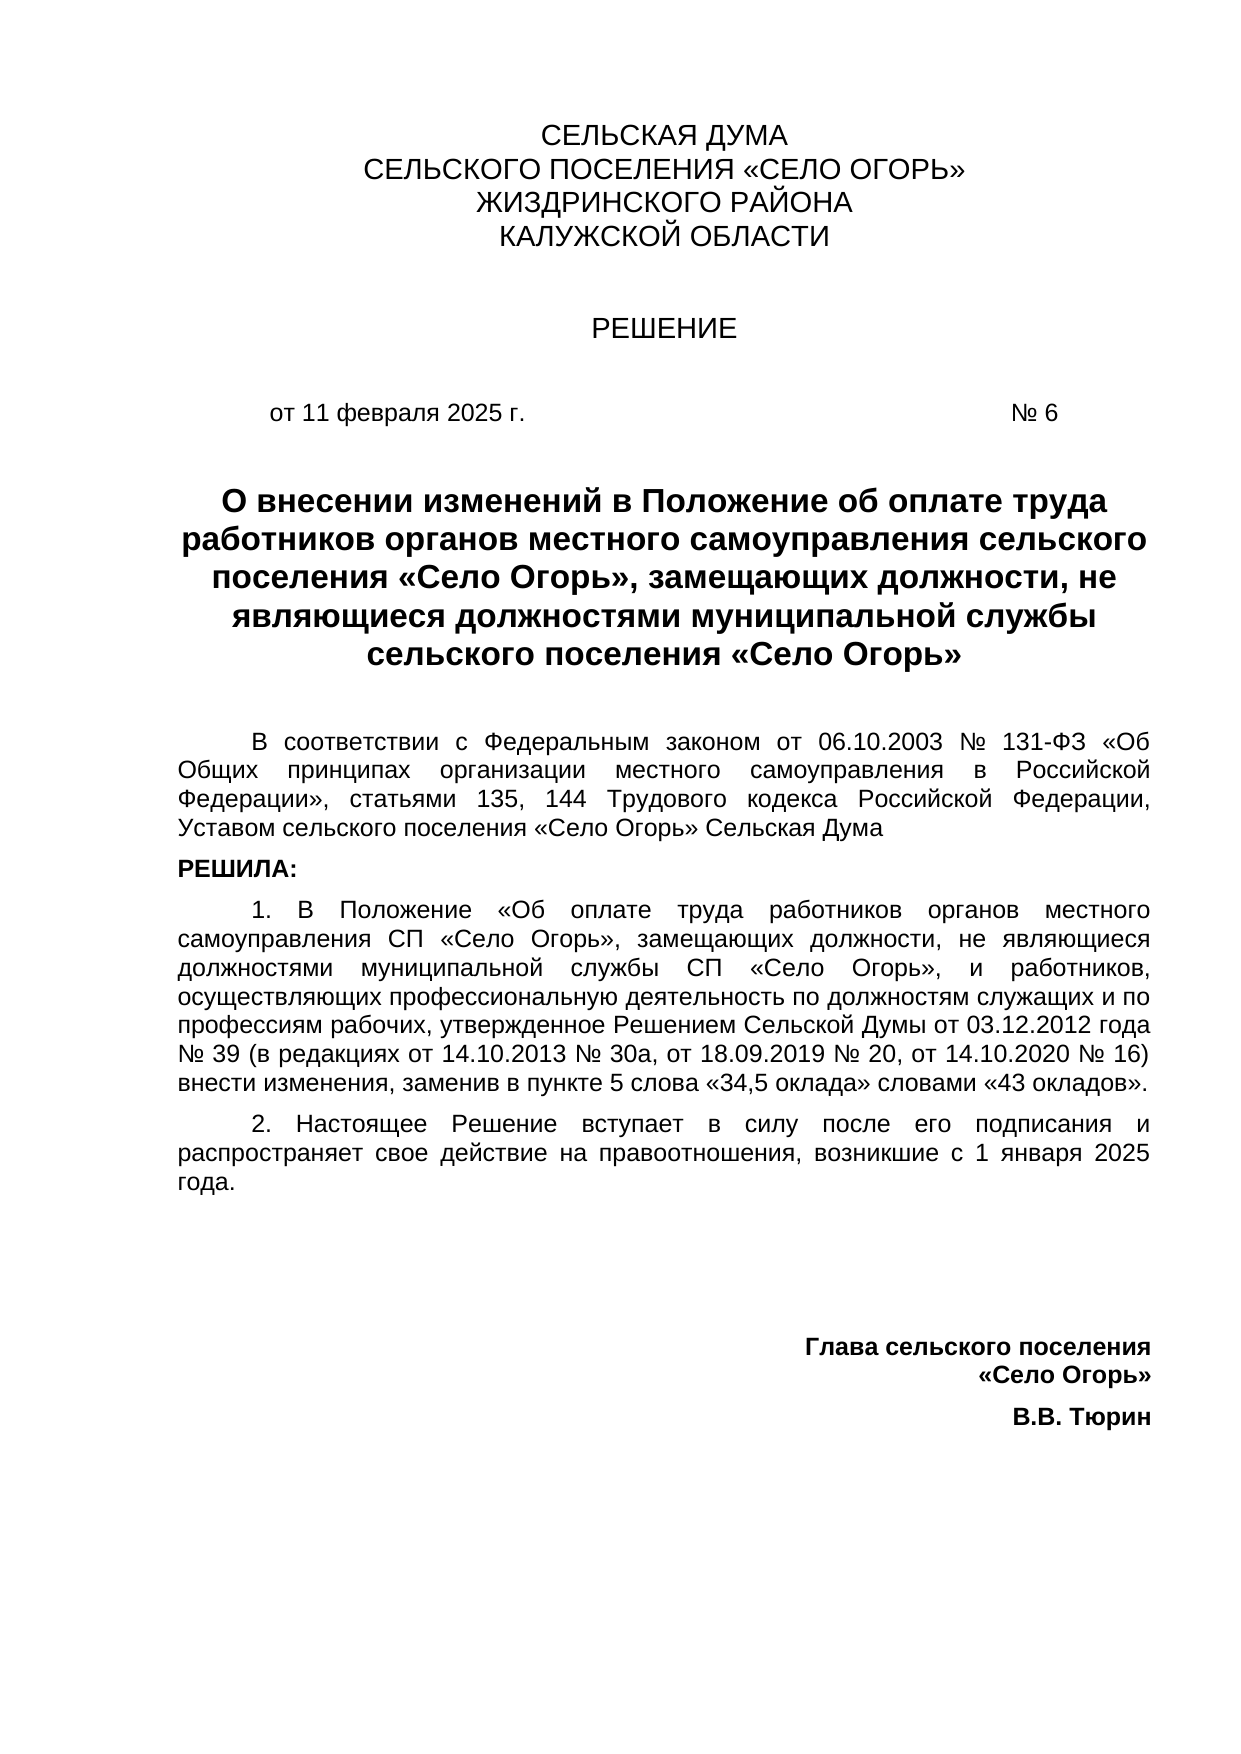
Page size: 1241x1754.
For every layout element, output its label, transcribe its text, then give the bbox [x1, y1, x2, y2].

text О внесении изменений в Положение об оплате труда работников органов местного самоуправления сельского поселения «Село Огорь», замещающих должности, не являющиеся должностями муниципальной службы сельского поселения «Село Огорь» [177, 481, 1152, 673]
text Глава сельского поселения «Село Огорь» [177, 1332, 1152, 1389]
text В соответствии с Федеральным законом от 06.10.2003 № 131-ФЗ «Об Общих принципах организации местного самоуправления в Российской Федерации», статьями 135, 144 Трудового кодекса Российской Федерации, Уставом сельского поселения «Село Огорь» Сельская Дума [177, 727, 1152, 842]
text СЕЛЬСКАЯ ДУМА СЕЛЬСКОГО ПОСЕЛЕНИЯ «СЕЛО ОГОРЬ» ЖИЗДРИНСКОГО РАЙОНА КАЛУЖСКОЙ ОБЛАСТИ [177, 118, 1152, 252]
text РЕШИЛА: [177, 854, 1152, 883]
text В.В. Тюрин [177, 1402, 1152, 1430]
text 1. В Положение «Об оплате труда работников органов местного самоуправления СП «Село Огорь», замещающих должности, не являющиеся должностями муниципальной службы СП «Село Огорь», и работников, осуществляющих профессиональную деятельность по должностям служащих и по профессиям рабочих, утвержденное Решением Сельской Думы от 03.12.2012 года № 39 (в редакциях от 14.10.2013 № 30а, от 18.09.2019 № 20, от 14.10.2020 № 16) внести изменения, заменив в пункте 5 слова «34,5 оклада» словами «43 окладов». [177, 895, 1152, 1097]
text от 11 февраля 2025 г. № 6 [177, 398, 1152, 427]
text 2. Настоящее Решение вступает в силу после его подписания и распространяет свое действие на правоотношения, возникшие с 1 января 2025 года. [177, 1109, 1152, 1195]
text РЕШЕНИЕ [177, 311, 1152, 344]
